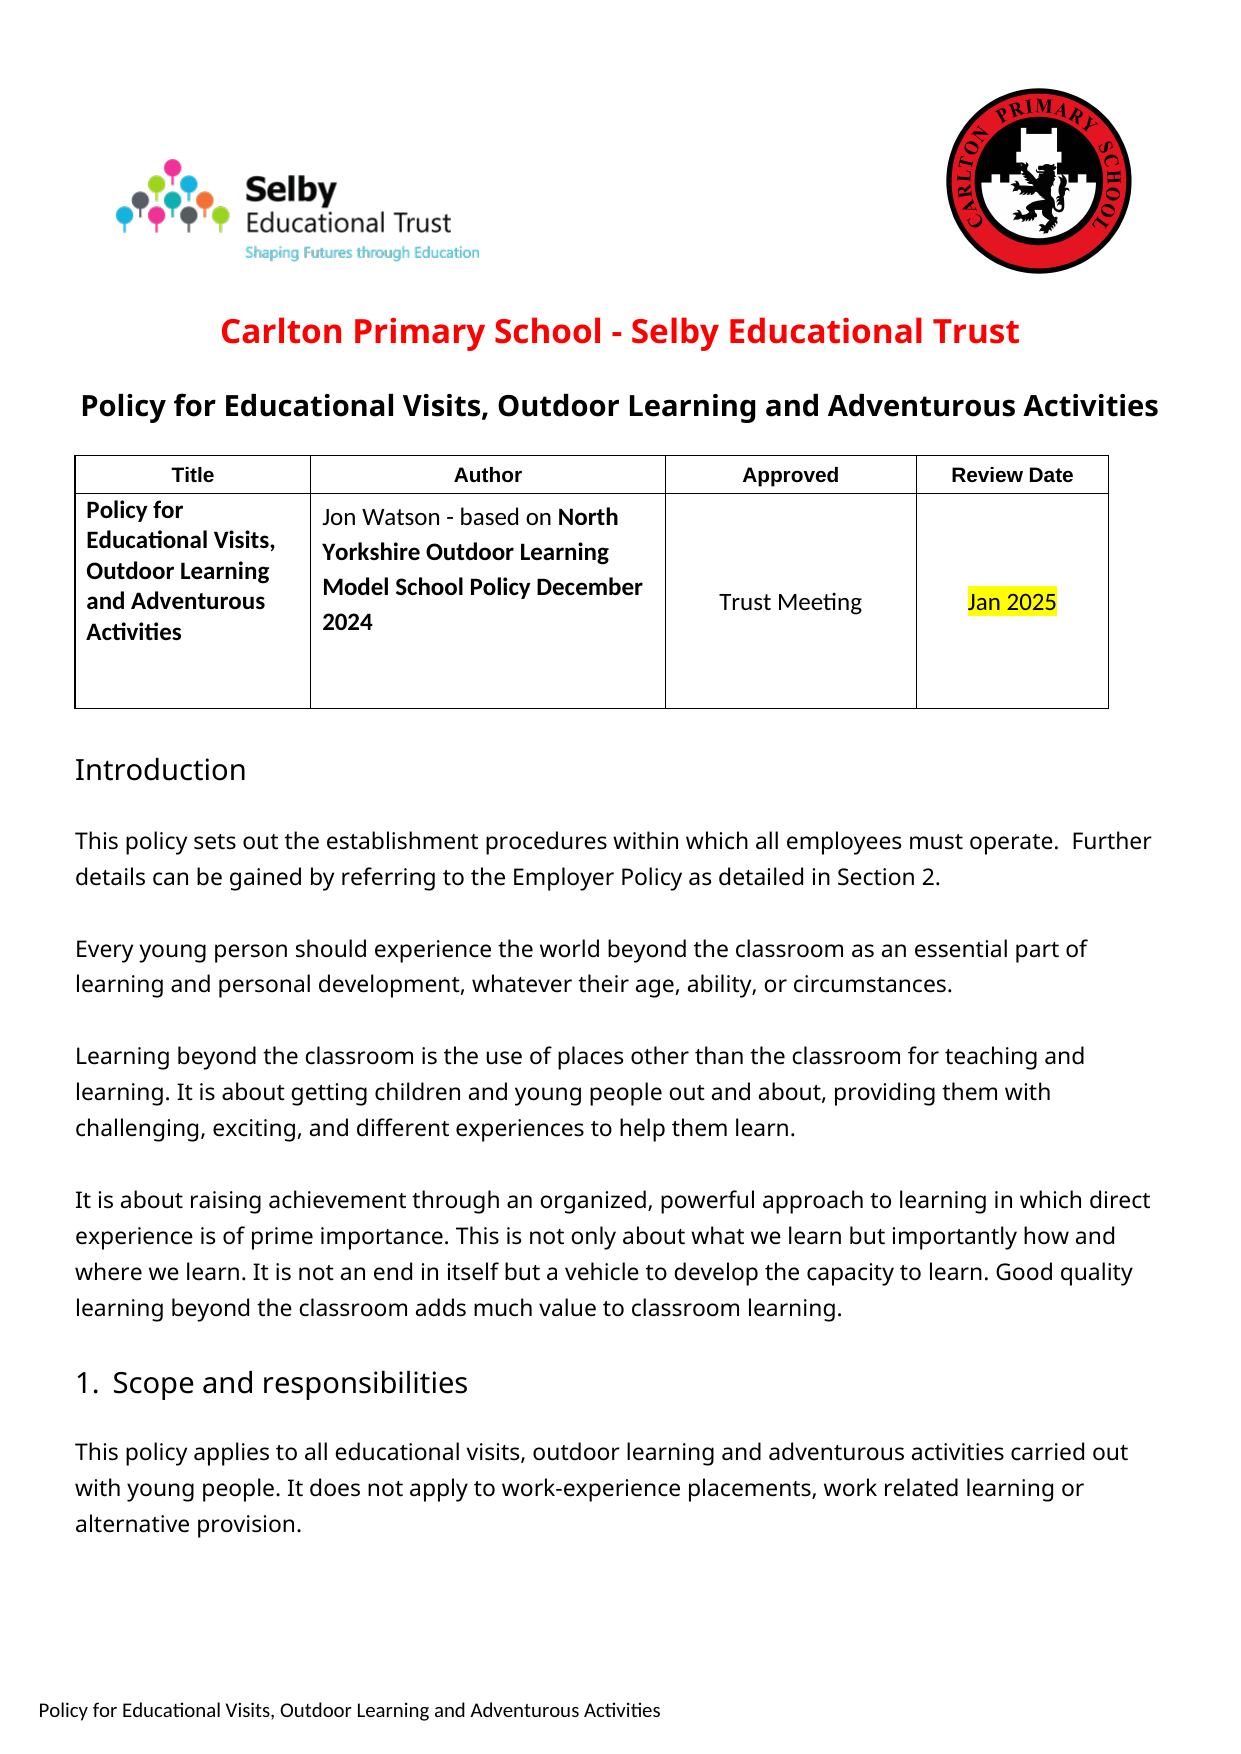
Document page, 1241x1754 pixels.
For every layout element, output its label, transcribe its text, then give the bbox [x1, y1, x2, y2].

text This policy sets out the establishment procedures within which all employees must operate. Further details can be gained by referring to the Employer Policy as detailed in Section 2. [75, 825, 1165, 892]
table_cell Jon Watson - based on North Yorkshire Outdoor Learning Model School Policy December 2024 [311, 494, 665, 708]
table_header Approved [666, 456, 916, 493]
text Policy for Educational Visits, Outdoor Learning and Adventurous Activities [75, 385, 1165, 424]
table_header Title [76, 456, 310, 493]
list Scope and responsibilities [75, 1362, 1165, 1402]
table_header Author [311, 456, 665, 493]
text This policy applies to all educational visits, outdoor learning and adventurous activities carried out with young people. It does not apply to work-experience placements, work related learning or alternative provision. [75, 1436, 1165, 1539]
text Every young person should experience the world beyond the classroom as an essential part of learning and personal development, whatever their age, ability, or circumstances. [75, 932, 1165, 1000]
table_header Review Date [917, 456, 1108, 493]
picture [932, 75, 1142, 276]
text Learning beyond the classroom is the use of places other than the classroom for teaching and learning. It is about getting children and young people out and about, providing them with challenging, exciting, and different experiences to help them learn. [75, 1040, 1165, 1143]
table_cell Trust Meeting [666, 494, 916, 708]
text Carlton Primary School - Selby Educational Trust [75, 308, 1165, 353]
table_cell Jan 2025 [917, 494, 1108, 708]
text It is about raising achievement through an organized, powerful approach to learning in which direct experience is of prime importance. This is not only about what we learn but importantly how and where we learn. It is not an end in itself but a vehicle to develop the capacity to learn. Good quality learning beyond the classroom adds much value to classroom learning. [75, 1184, 1165, 1323]
picture [75, 146, 518, 276]
table_cell Policy for Educational Visits, Outdoor Learning and Adventurous Activities [76, 494, 310, 708]
text Introduction [75, 749, 1165, 789]
